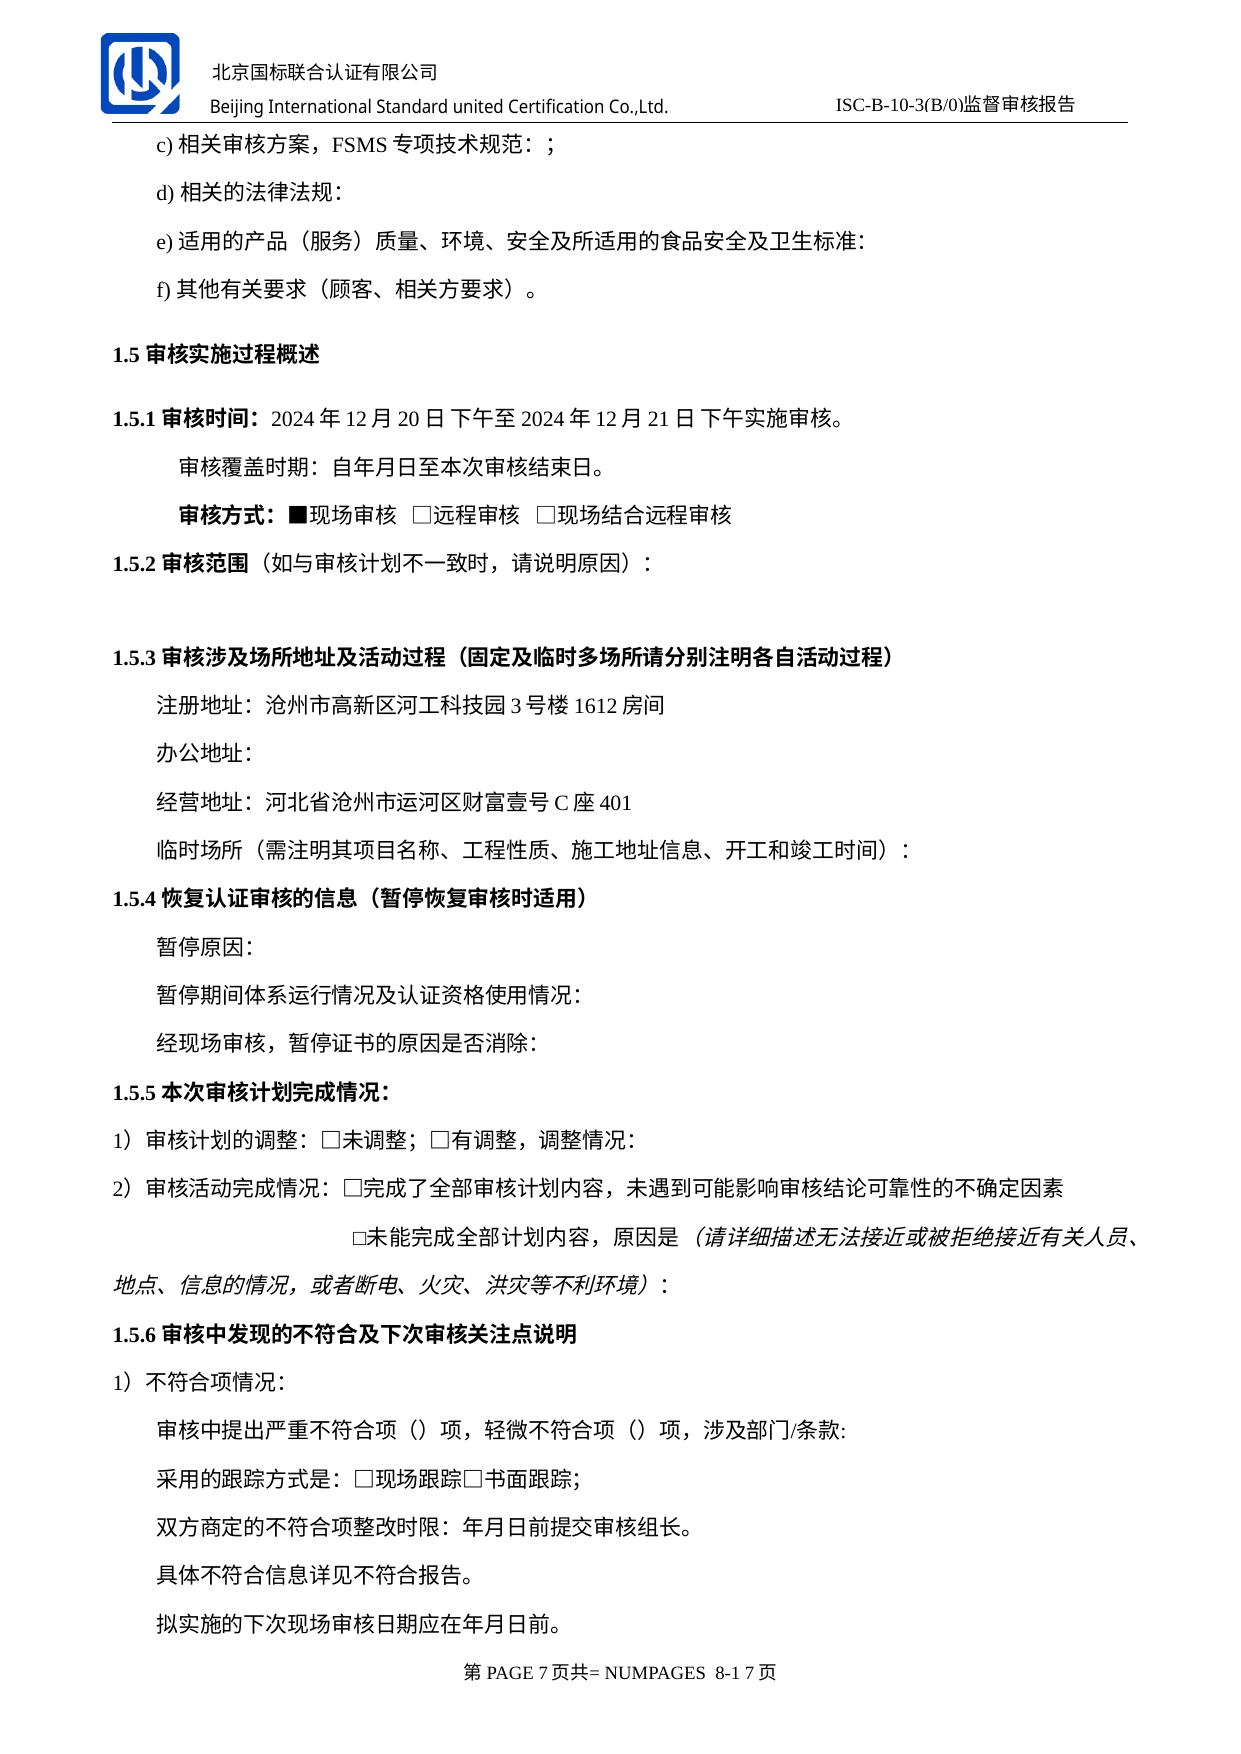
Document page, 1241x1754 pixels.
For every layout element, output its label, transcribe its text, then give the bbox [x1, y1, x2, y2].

text c) 相关审核方案，FSMS专项技术规范：； [112, 127, 1128, 159]
picture [100, 33, 180, 114]
text 1.5.1 审核时间：2024年12月20日 下午至2024年12月21日 下午实施审核。 [112, 401, 1128, 433]
text 经营地址：河北省沧州市运河区财富壹号C座401 [112, 784, 1128, 817]
text 审核中提出严重不符合项（）项，轻微不符合项（）项，涉及部门/条款: [112, 1413, 1128, 1446]
text 审核覆盖时期：自年月日至本次审核结束日。 [112, 449, 1128, 482]
text 办公地址： [112, 736, 1128, 768]
text 拟实施的下次现场审核日期应在年月日前。 [112, 1606, 1128, 1639]
text 1.5.2 审核范围（如与审核计划不一致时，请说明原因）： [112, 546, 1128, 578]
text f) 其他有关要求（顾客、相关方要求）。 [112, 272, 1128, 304]
text 暂停期间体系运行情况及认证资格使用情况： [157, 978, 1128, 1010]
text 临时场所（需注明其项目名称、工程性质、施工地址信息、开工和竣工时间）： [112, 833, 1128, 865]
text □未能完成全部计划内容，原因是（请详细描述无法接近或被拒绝接近有关人员、地点、信息的情况，或者断电、火灾、洪灾等不利环境）： [112, 1219, 1128, 1301]
text 经现场审核，暂停证书的原因是否消除： [157, 1026, 1128, 1058]
text 注册地址：沧州市高新区河工科技园3号楼1612房间 [112, 688, 1128, 720]
text 1.5.5 本次审核计划完成情况： [112, 1074, 1128, 1107]
text 1.5.4 恢复认证审核的信息（暂停恢复审核时适用） [112, 881, 1128, 913]
text 具体不符合信息详见不符合报告。 [156, 1558, 1128, 1591]
text 采用的跟踪方式是：□现场跟踪□书面跟踪； [112, 1461, 1128, 1494]
text e) 适用的产品（服务）质量、环境、安全及所适用的食品安全及卫生标准： [112, 223, 1128, 256]
text 1.5.6 审核中发现的不符合及下次审核关注点说明 [112, 1316, 1128, 1349]
text 审核方式：■现场审核 □远程审核 □现场结合远程审核 [112, 497, 1128, 530]
text 1.5 审核实施过程概述 [112, 336, 1128, 369]
text 暂停原因： [157, 929, 1128, 962]
text 1）审核计划的调整：□未调整；□有调整，调整情况： [112, 1123, 1128, 1155]
text 1）不符合项情况： [112, 1365, 1128, 1397]
text 2）审核活动完成情况：□完成了全部审核计划内容，未遇到可能影响审核结论可靠性的不确定因素 [112, 1171, 1128, 1203]
text d) 相关的法律法规： [112, 175, 1128, 207]
text 双方商定的不符合项整改时限：年月日前提交审核组长。 [156, 1510, 1128, 1542]
text 1.5.3 审核涉及场所地址及活动过程（固定及临时多场所请分别注明各自活动过程） [112, 639, 1128, 672]
